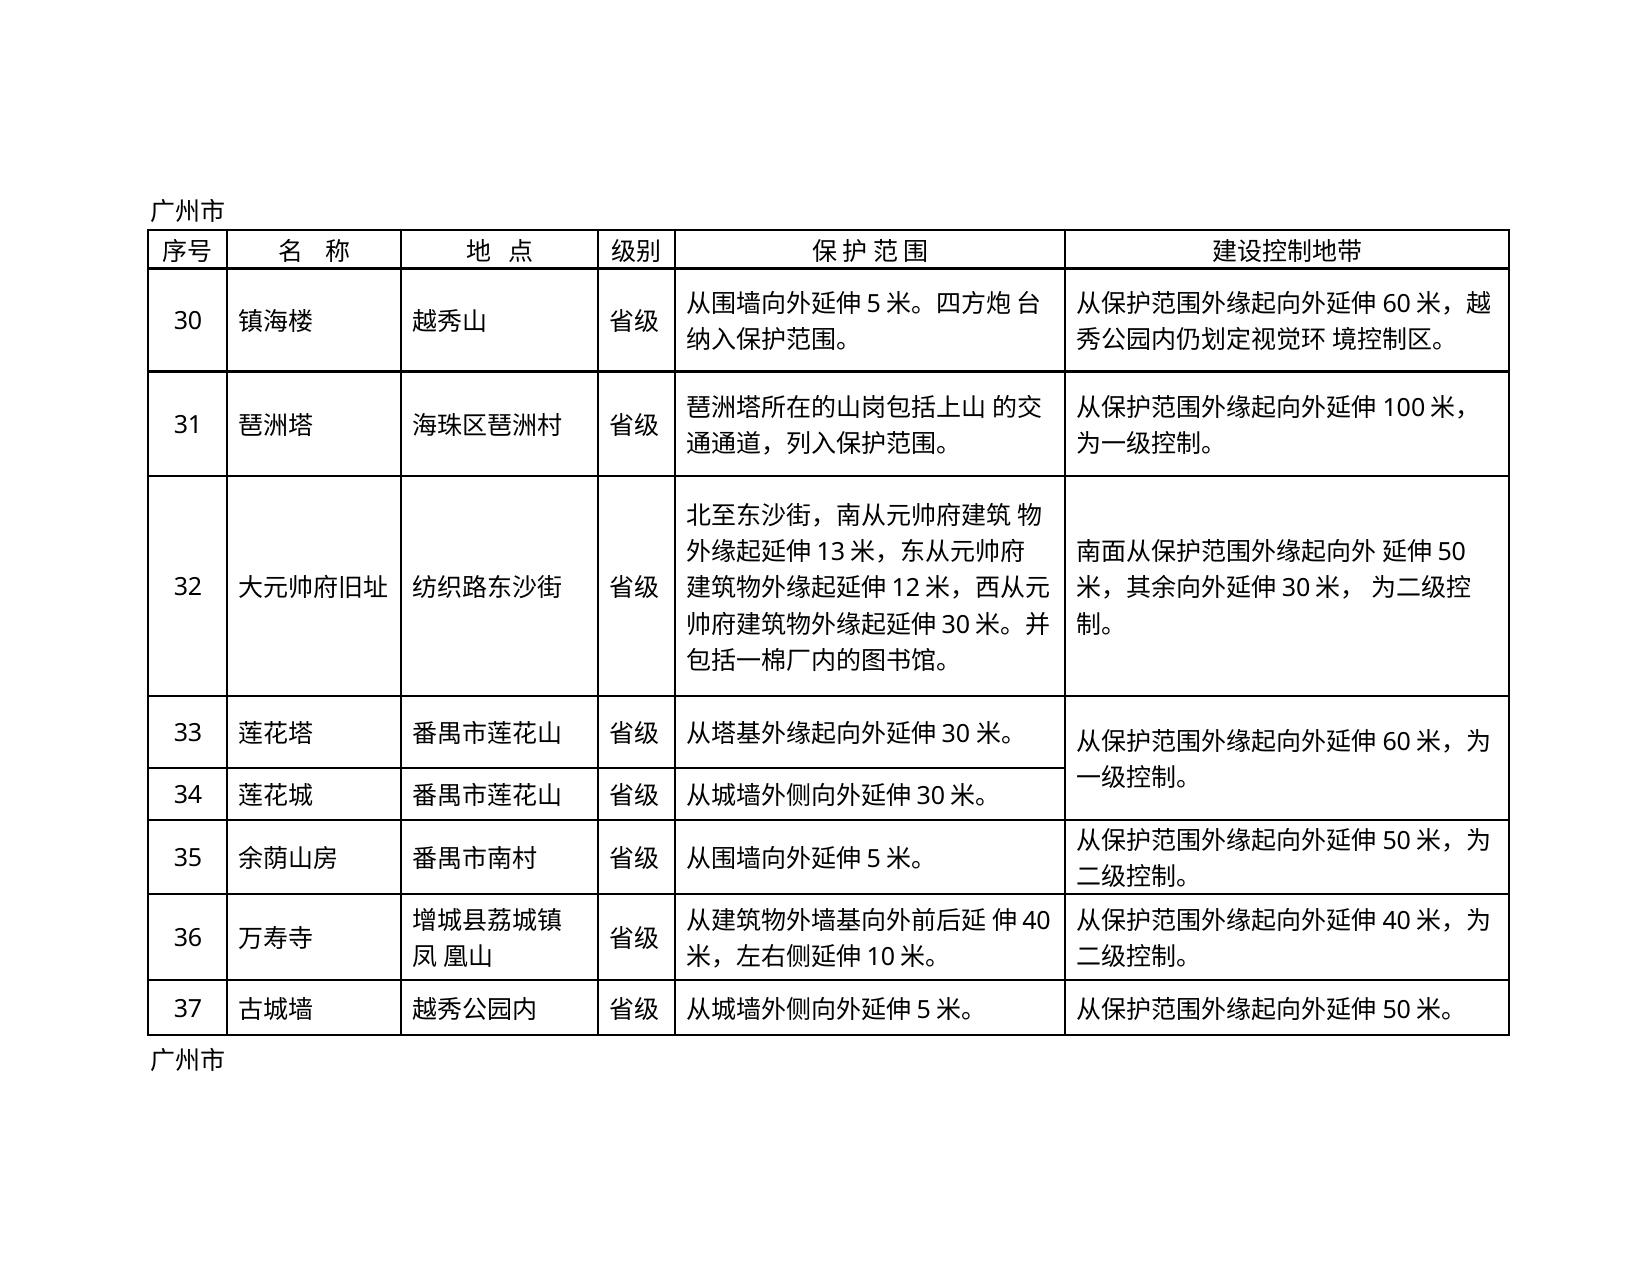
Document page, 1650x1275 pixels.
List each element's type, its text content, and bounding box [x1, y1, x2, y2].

table_cell 从保护范围外缘起向外延伸 60米，为一级控制。 [1066, 697, 1508, 818]
table_cell 34 [149, 769, 226, 818]
table_cell 增城县荔城镇凤 凰山 [402, 895, 597, 978]
table_cell 从围墙向外延伸5米。四方炮 台纳入保护范围。 [676, 270, 1064, 370]
table_cell 番禺市南村 [402, 821, 597, 893]
table_header 级别 [599, 231, 674, 267]
table_cell 琶洲塔所在的山岗包括上山 的交通通道，列入保护范围。 [676, 373, 1064, 475]
table_cell 从保护范围外缘起向外延伸 100米，为一级控制。 [1066, 373, 1508, 475]
table_cell 番禺市莲花山 [402, 769, 597, 818]
table_cell 31 [149, 373, 226, 475]
table_cell 琶洲塔 [228, 373, 400, 475]
table_cell 省级 [599, 769, 674, 818]
table_cell 纺织路东沙街 [402, 477, 597, 695]
table_cell 古城墙 [228, 981, 400, 1034]
table_cell 省级 [599, 697, 674, 767]
table_cell 30 [149, 270, 226, 370]
table_cell 北至东沙街，南从元帅府建筑 物外缘起延伸13米，东从元帅府 建筑物外缘起延伸12米，西从元 帅府建筑物外缘起延伸30米。并 包括一棉厂内的图书馆。 [676, 477, 1064, 695]
table_cell 从保护范围外缘起向外延伸 50米。 [1066, 981, 1508, 1034]
table_header 地 点 [402, 231, 597, 267]
table_cell 省级 [599, 373, 674, 475]
table_cell 从保护范围外缘起向外延伸 40米，为二级控制。 [1066, 895, 1508, 978]
text 广州市 [150, 1036, 1500, 1078]
table_cell 37 [149, 981, 226, 1034]
table_cell 省级 [599, 477, 674, 695]
table_cell 莲花塔 [228, 697, 400, 767]
table_cell 从保护范围外缘起向外延伸 50米，为二级控制。 [1066, 821, 1508, 893]
table_header 名 称 [228, 231, 400, 267]
table_cell 从保护范围外缘起向外延伸 60米，越秀公园内仍划定视觉环 境控制区。 [1066, 270, 1508, 370]
table_cell 35 [149, 821, 226, 893]
table_cell 33 [149, 697, 226, 767]
table_cell 南面从保护范围外缘起向外 延伸50米，其余向外延伸30米， 为二级控制。 [1066, 477, 1508, 695]
table_cell 越秀公园内 [402, 981, 597, 1034]
table_cell 大元帅府旧址 [228, 477, 400, 695]
table_cell 省级 [599, 270, 674, 370]
text 广州市 [150, 187, 1500, 229]
table_cell 莲花城 [228, 769, 400, 818]
table_cell 从围墙向外延伸5米。 [676, 821, 1064, 893]
table_cell 省级 [599, 821, 674, 893]
table_cell 万寿寺 [228, 895, 400, 978]
table_cell 番禺市莲花山 [402, 697, 597, 767]
table_cell 镇海楼 [228, 270, 400, 370]
table_cell 越秀山 [402, 270, 597, 370]
table_cell 从城墙外侧向外延伸30米。 [676, 769, 1064, 818]
table_cell 海珠区琶洲村 [402, 373, 597, 475]
table_cell 从城墙外侧向外延伸5米。 [676, 981, 1064, 1034]
table_cell 余荫山房 [228, 821, 400, 893]
table_header 保 护 范 围 [676, 231, 1064, 267]
table_header 建设控制地带 [1066, 231, 1508, 267]
table_cell 从塔基外缘起向外延伸30 米。 [676, 697, 1064, 767]
table_cell 32 [149, 477, 226, 695]
table_cell 36 [149, 895, 226, 978]
table_cell 从建筑物外墙基向外前后延 伸40米，左右侧延伸10米。 [676, 895, 1064, 978]
table_cell 省级 [599, 981, 674, 1034]
table_cell 省级 [599, 895, 674, 978]
table_header 序号 [149, 231, 226, 267]
